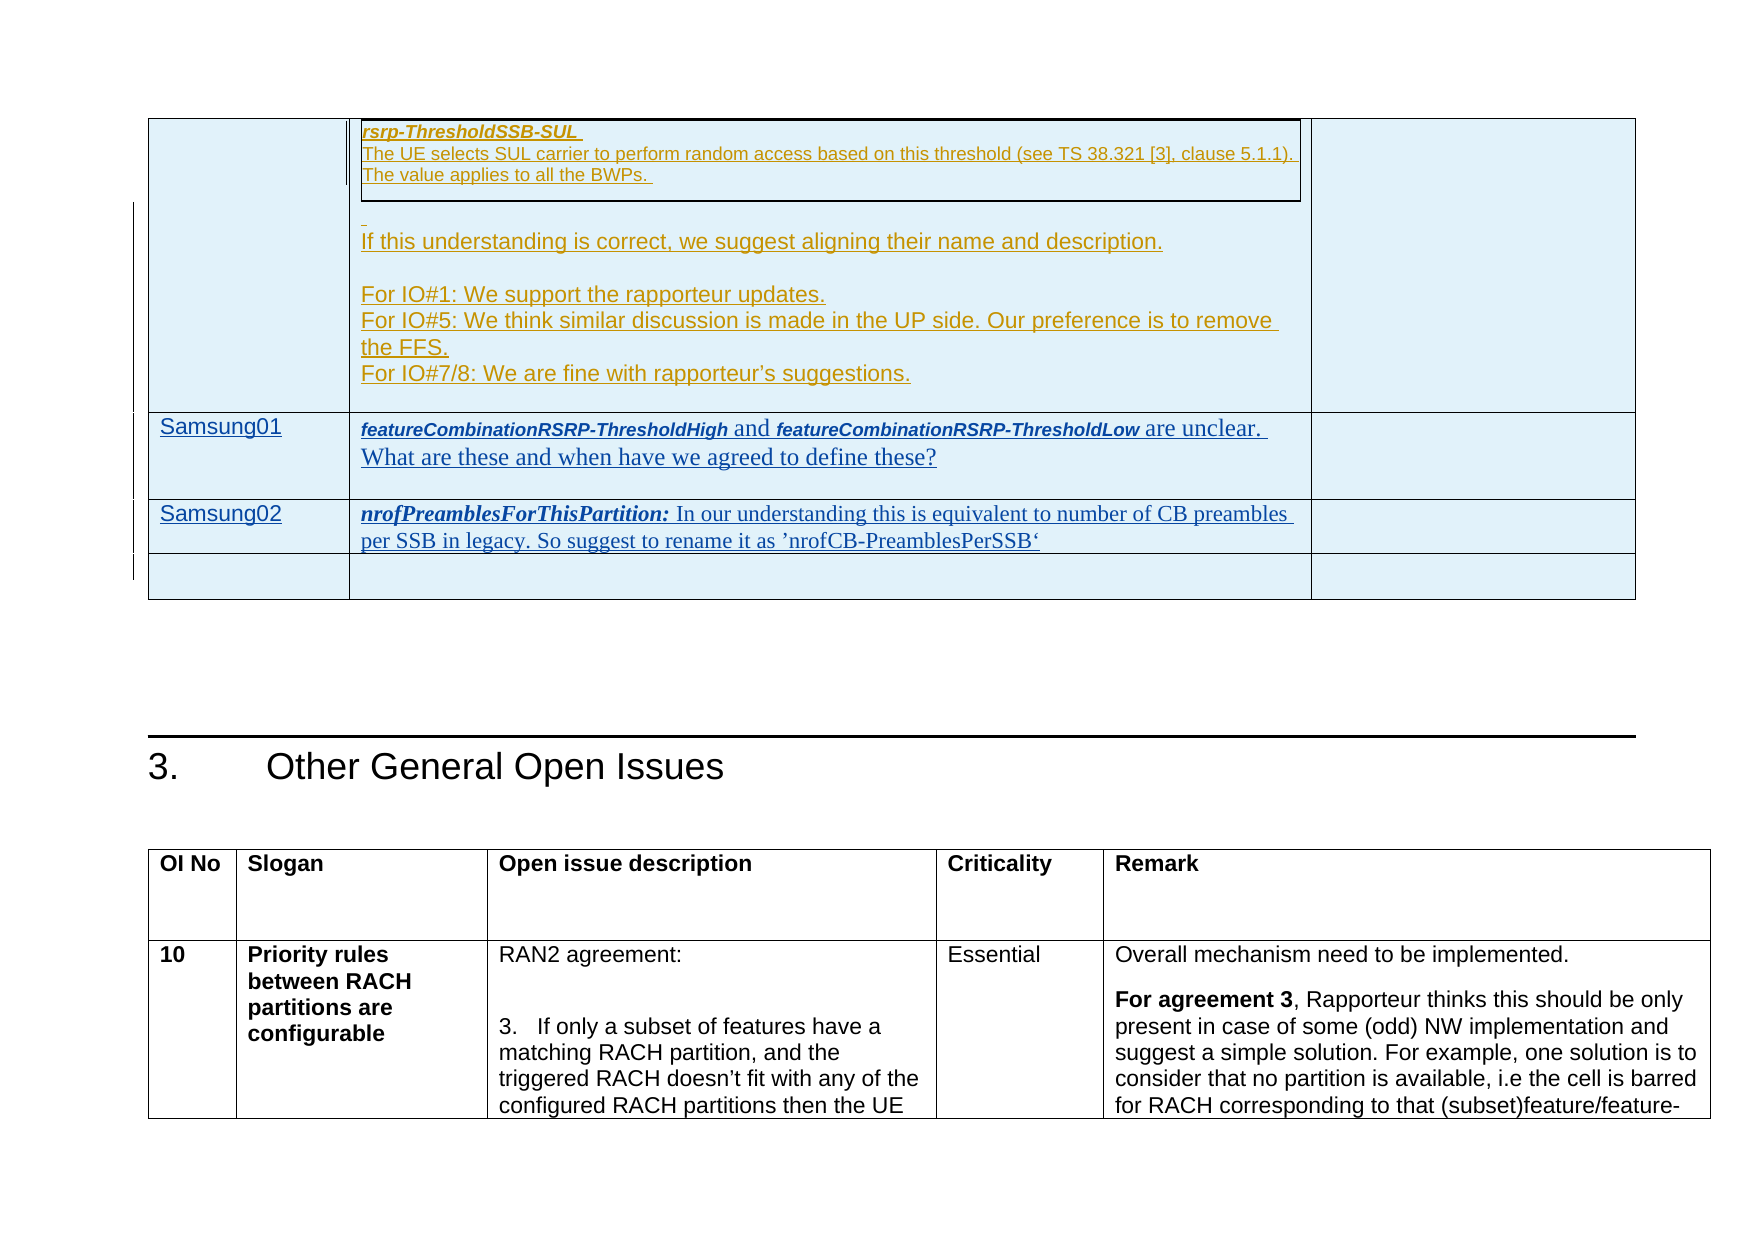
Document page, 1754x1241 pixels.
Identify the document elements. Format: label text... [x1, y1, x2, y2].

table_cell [488, 941, 936, 1118]
table_cell Essential [937, 941, 1103, 1118]
table_header OI No [149, 850, 236, 940]
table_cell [237, 941, 487, 1118]
table_header Slogan [237, 850, 487, 940]
table_cell 10 [149, 941, 236, 1118]
table_header Open issue description [488, 850, 936, 940]
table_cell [1104, 941, 1710, 1118]
table_header Criticality [937, 850, 1103, 940]
table_header Remark [1104, 850, 1710, 940]
subtitle 3. Other General Open Issues [148, 738, 1636, 787]
